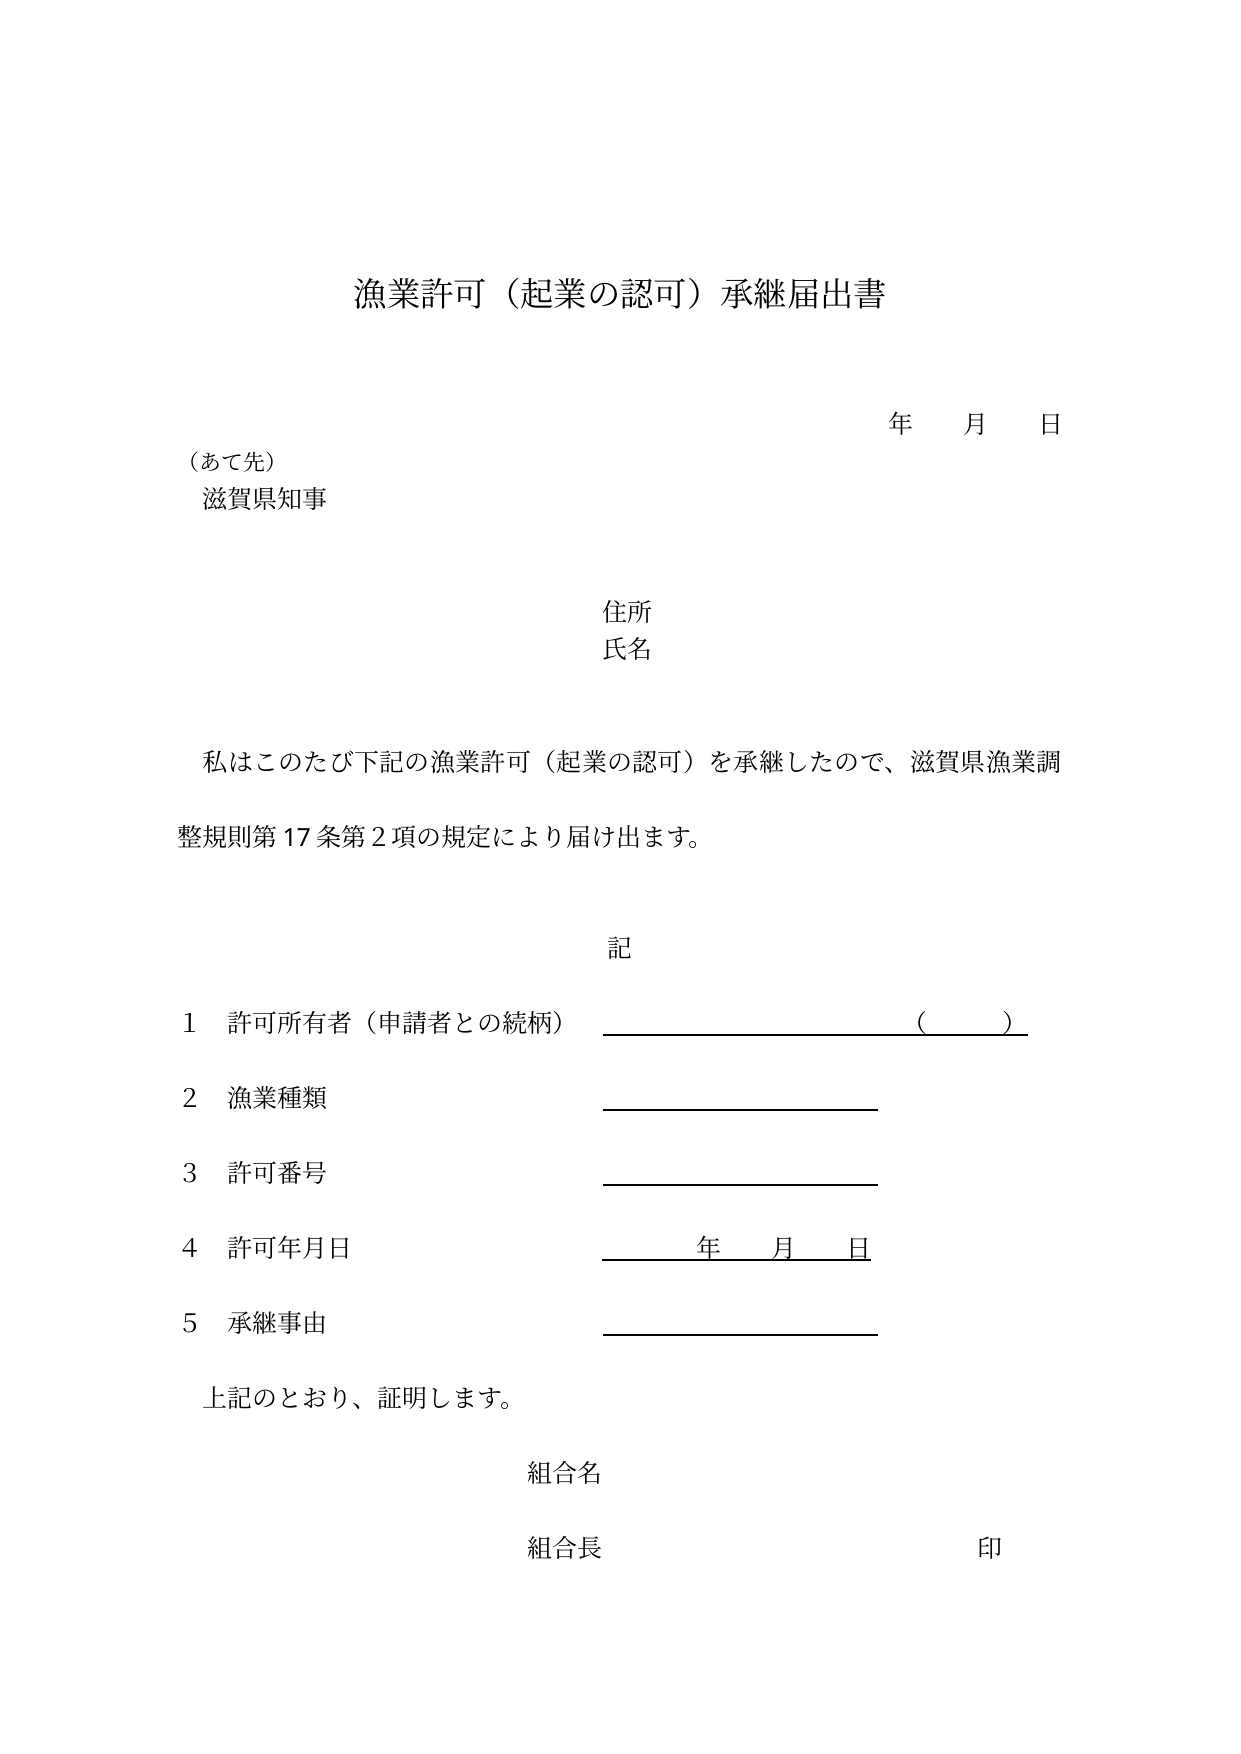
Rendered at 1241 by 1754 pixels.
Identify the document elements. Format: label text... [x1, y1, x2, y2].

text 上記のとおり、証明します。 [177, 1378, 1063, 1415]
text ２ 漁業種類 [177, 1078, 1063, 1115]
text 住所 [177, 592, 1063, 629]
text 滋賀県知事 [177, 479, 1063, 517]
text ４ 許可年月日 年 月 日 [177, 1228, 1063, 1265]
text ３ 許可番号 [177, 1153, 1063, 1190]
text （あて先） [177, 442, 1063, 479]
text 私はこのたび下記の漁業許可（起業の認可）を承継したので、滋賀県漁業調整規則第17条第２項の規定により届け出ます。 [177, 742, 1063, 854]
text 組合名 [177, 1453, 1063, 1490]
text 氏名 [177, 629, 1063, 667]
text 年 月 日 [177, 404, 1063, 442]
subtitle 記 [177, 928, 1063, 965]
text 漁業許可（起業の認可）承継届出書 [177, 217, 1063, 329]
text ５ 承継事由 [177, 1303, 1063, 1340]
text １ 許可所有者（申請者との続柄） （ ） [177, 1003, 1063, 1040]
text 組合長 印 [177, 1528, 1063, 1565]
